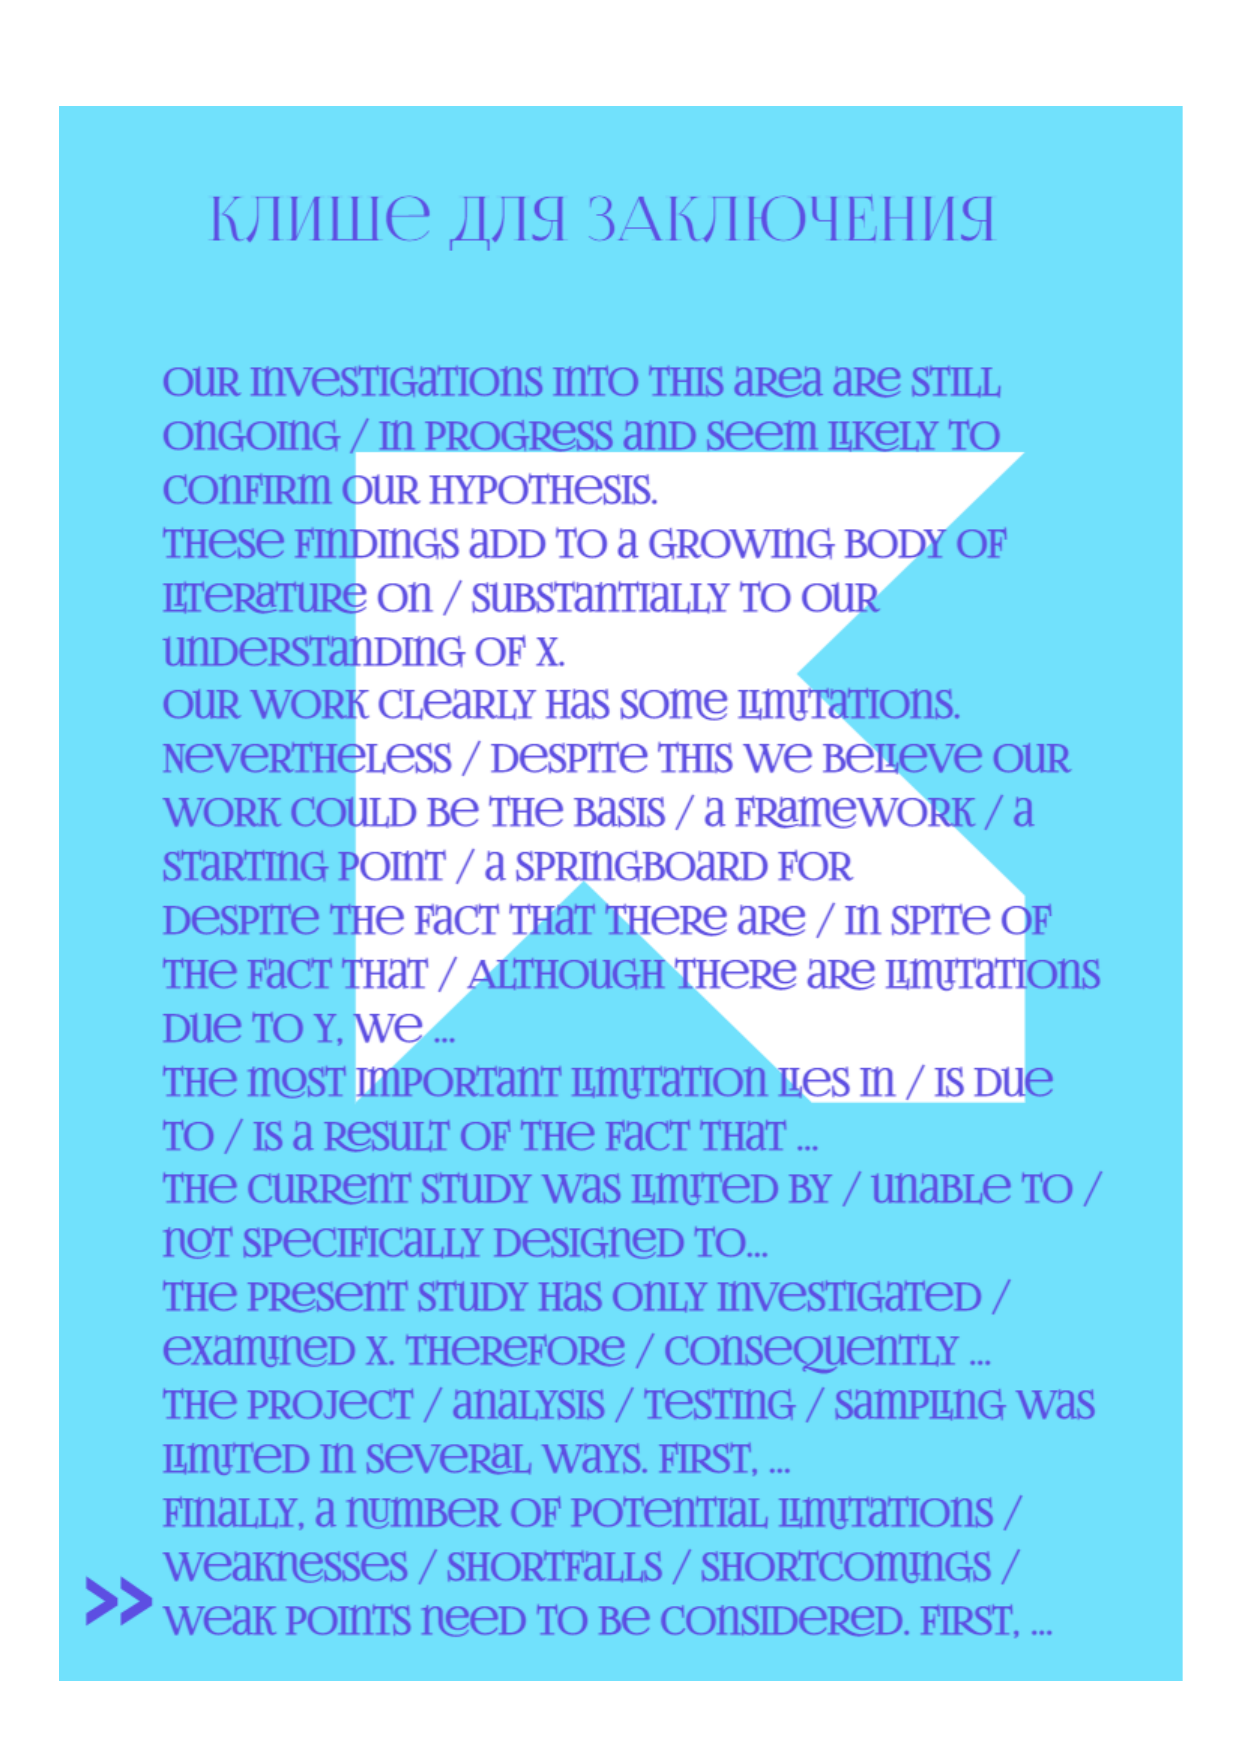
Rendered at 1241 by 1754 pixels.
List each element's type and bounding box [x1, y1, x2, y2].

picture [59, 106, 1183, 1681]
